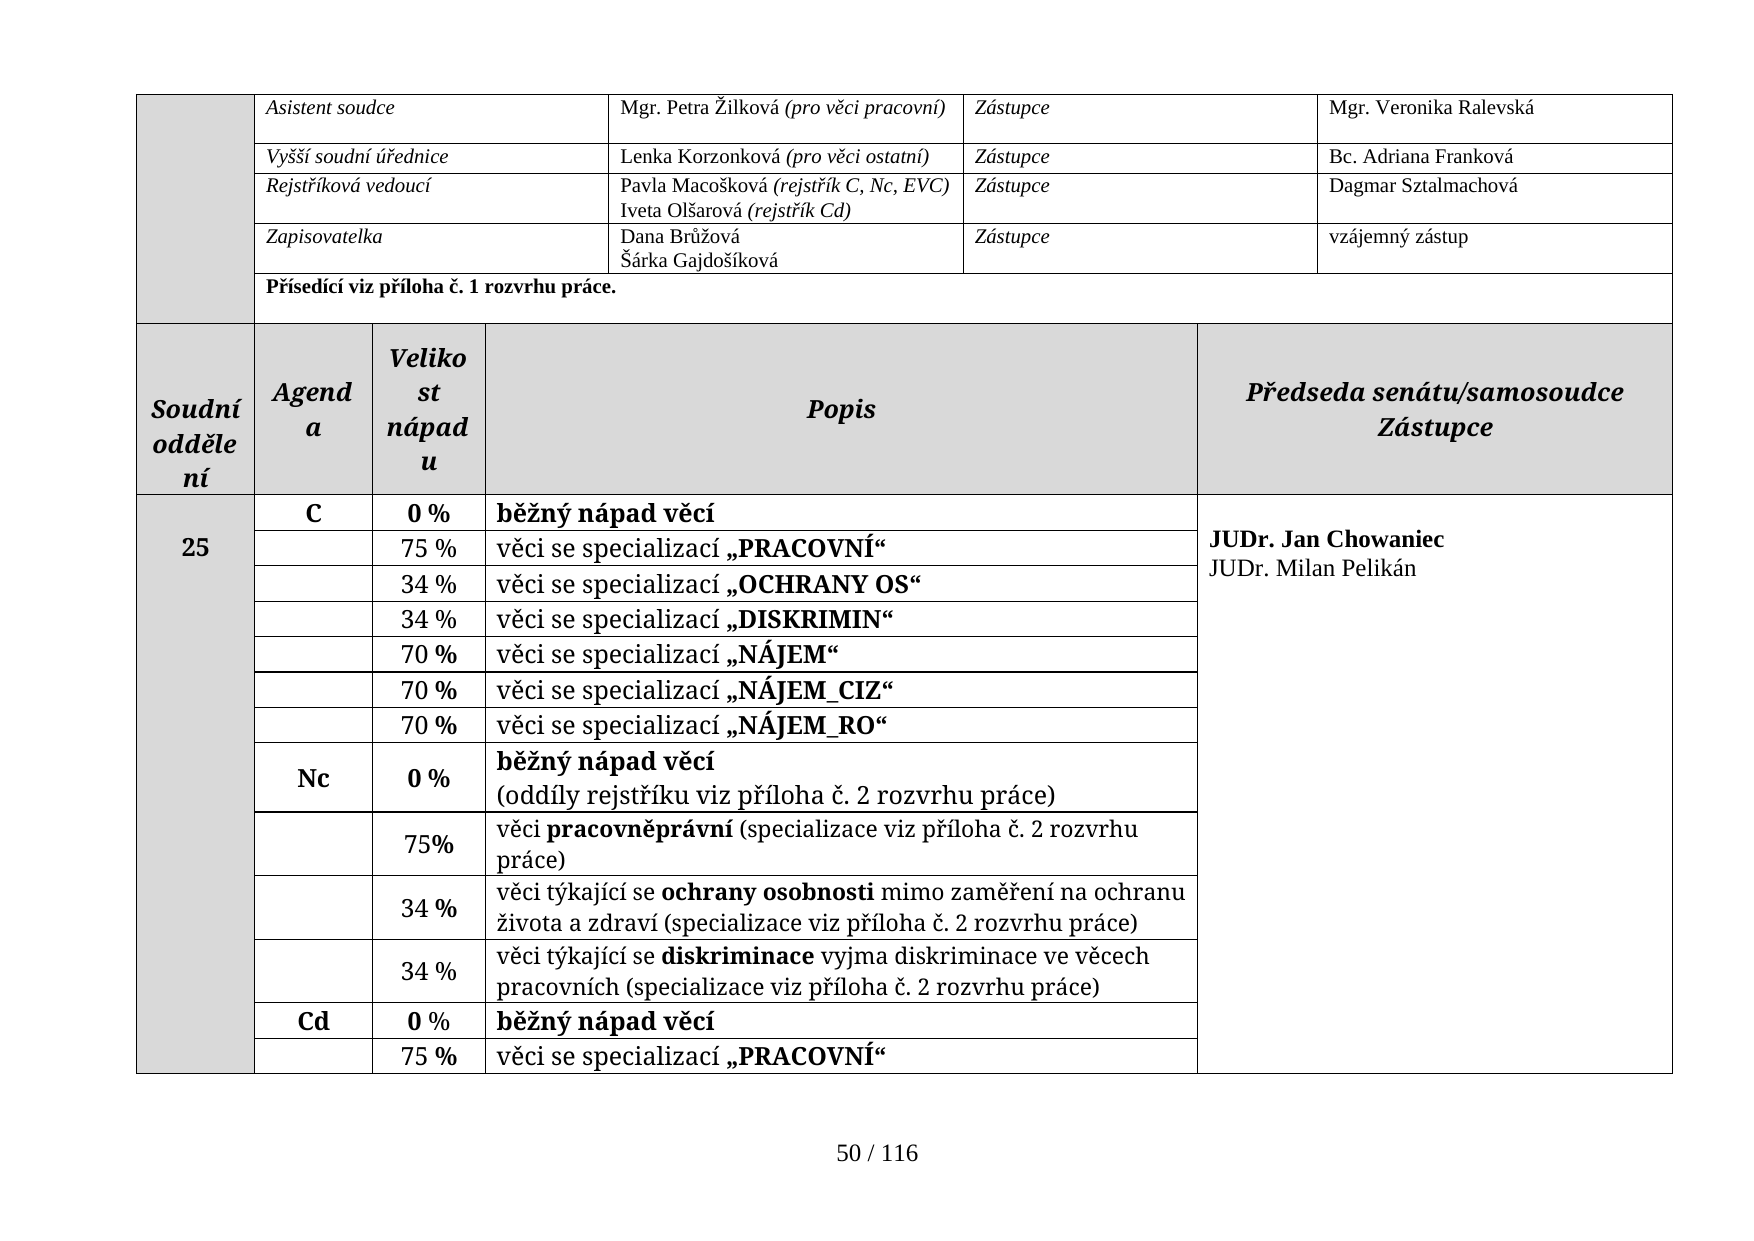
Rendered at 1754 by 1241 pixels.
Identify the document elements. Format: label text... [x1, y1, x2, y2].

table_cell 0 % [373, 743, 485, 811]
table_cell Popis [486, 324, 1197, 494]
table_cell věci se specializací „OCHRANY OS“ [486, 566, 1197, 601]
table_cell Rejstříková vedoucí [255, 174, 608, 223]
table_cell Nc [255, 743, 372, 811]
table_cell Pavla Macošková (rejstřík C, Nc, EVC) Iveta Olšarová (rejstřík Cd) [609, 174, 963, 223]
table_cell 70 % [373, 637, 485, 671]
table_cell Zástupce [964, 144, 1317, 172]
table_cell 75 % [373, 1039, 485, 1073]
table_cell věci se specializací „NÁJEM“ [486, 637, 1197, 671]
table_cell věci se specializací „NÁJEM_RO“ [486, 708, 1197, 742]
table_cell Zástupce [964, 95, 1317, 143]
table_cell [255, 531, 372, 565]
table_cell 34 % [373, 940, 485, 1002]
table_cell Předseda senátu/samosoudce Zástupce [1198, 324, 1672, 494]
table_cell věci týkající se diskriminace vyjma diskriminace ve věcech pracovních (specializace viz příloha č. 2 rozvrhu práce) [486, 940, 1197, 1002]
table_cell [255, 602, 372, 636]
table_cell Dana Brůžová Šárka Gajdošíková [609, 224, 963, 273]
table_cell 75% [373, 813, 485, 875]
table_cell 75 % [373, 531, 485, 565]
table_cell [255, 673, 372, 707]
table_cell Mgr. Petra Žilková (pro věci pracovní) [609, 95, 963, 143]
table_cell věci se specializací „PRACOVNÍ“ [486, 1039, 1197, 1073]
table_cell Zapisovatelka [255, 224, 608, 273]
table_cell JUDr. Jan Chowaniec JUDr. Milan Pelikán [1198, 495, 1672, 1073]
table_cell Mgr. Veronika Ralevská [1318, 95, 1672, 143]
table_cell [255, 876, 372, 938]
table_cell vzájemný zástup [1318, 224, 1672, 273]
table_cell [255, 940, 372, 1002]
table_cell 0 % [373, 1003, 485, 1037]
table_cell věci se specializací „PRACOVNÍ“ [486, 531, 1197, 565]
table_cell 34 % [373, 602, 485, 636]
table_cell [255, 637, 372, 671]
table_cell běžný nápad věcí [486, 1003, 1197, 1037]
table_cell 25 [137, 495, 254, 1073]
table_cell Vyšší soudní úřednice [255, 144, 608, 172]
table_cell věci se specializací „DISKRIMIN“ [486, 602, 1197, 636]
table_cell 34 % [373, 566, 485, 601]
table_cell Asistent soudce [255, 95, 608, 143]
table_cell Bc. Adriana Franková [1318, 144, 1672, 172]
table_cell Soudní oddělení [137, 324, 254, 494]
table_cell 70 % [373, 673, 485, 707]
table_cell [255, 566, 372, 601]
table_cell věci se specializací „NÁJEM_CIZ“ [486, 673, 1197, 707]
table_cell Zástupce [964, 224, 1317, 273]
table_cell běžný nápad věcí [486, 495, 1197, 530]
table_cell Agenda [255, 324, 372, 494]
table_cell Přísedící viz příloha č. 1 rozvrhu práce. [255, 274, 1672, 323]
table_cell Dagmar Sztalmachová [1318, 174, 1672, 223]
table_cell 34 % [373, 876, 485, 938]
table_cell věci týkající se ochrany osobnosti mimo zaměření na ochranu života a zdraví (specializace viz příloha č. 2 rozvrhu práce) [486, 876, 1197, 938]
table_cell Velikost nápadu [373, 324, 485, 494]
table_cell [255, 1039, 372, 1073]
table_cell C [255, 495, 372, 530]
table_cell Cd [255, 1003, 372, 1037]
table_cell běžný nápad věcí (oddíly rejstříku viz příloha č. 2 rozvrhu práce) [486, 743, 1197, 811]
table_cell věci pracovněprávní (specializace viz příloha č. 2 rozvrhu práce) [486, 813, 1197, 875]
table_cell 70 % [373, 708, 485, 742]
table_cell [255, 708, 372, 742]
table_cell 0 % [373, 495, 485, 530]
table_cell Zástupce [964, 174, 1317, 223]
table_cell Lenka Korzonková (pro věci ostatní) [609, 144, 963, 172]
table_cell [255, 813, 372, 875]
